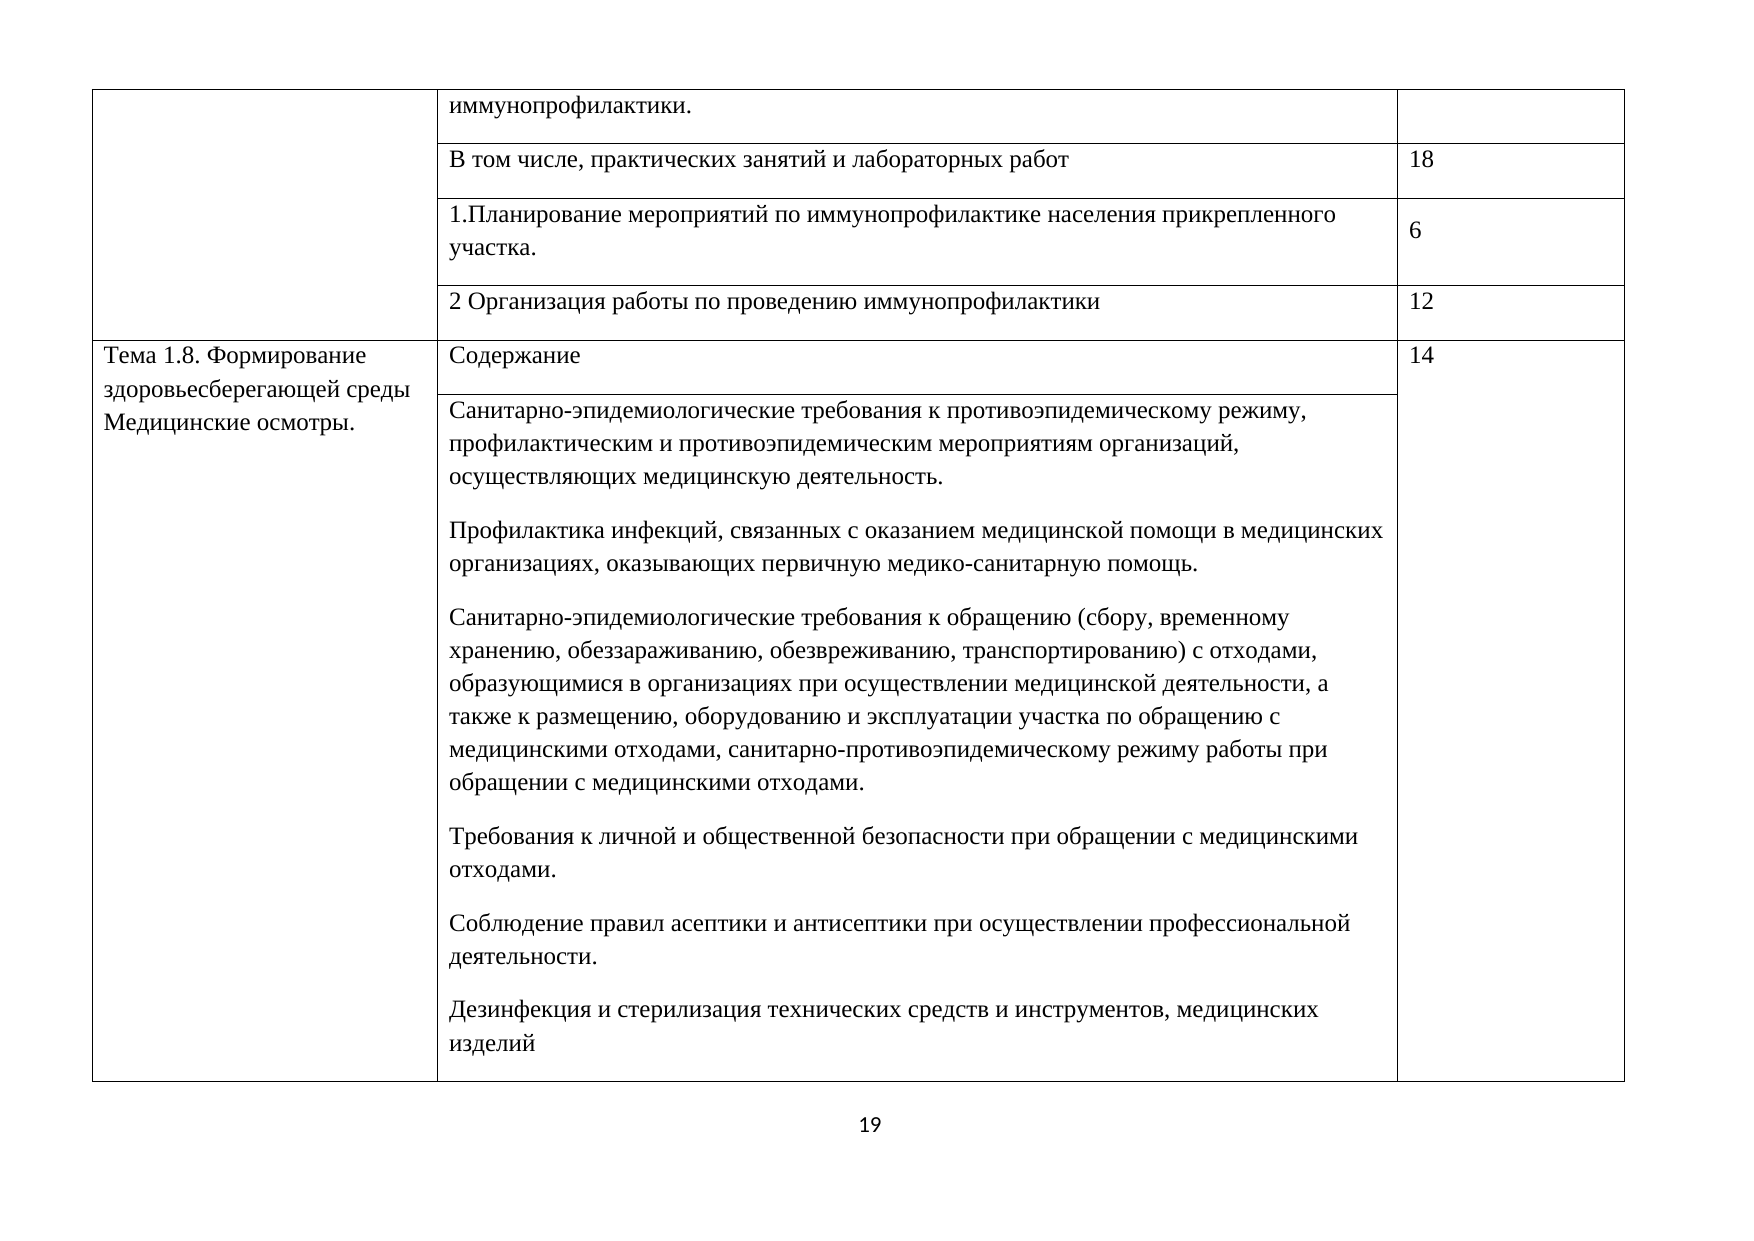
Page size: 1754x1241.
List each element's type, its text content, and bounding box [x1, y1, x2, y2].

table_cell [438, 90, 1397, 143]
table_cell 6 [1398, 199, 1624, 285]
table_cell 18 [1398, 144, 1624, 198]
table_cell Содержание [438, 341, 1397, 394]
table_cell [438, 395, 1397, 1081]
table_cell 12 [1398, 286, 1624, 339]
table_cell 14 [1398, 341, 1624, 1081]
table_cell 1.Планирование мероприятий по иммунопрофилактике населения прикрепленного участка. [438, 199, 1397, 285]
table_cell Тема 1.8. Формирование здоровьесберегающей среды Медицинские осмотры. [93, 341, 437, 1081]
table_cell В том числе, практических занятий и лабораторных работ [438, 144, 1397, 198]
table_cell 2 Организация работы по проведению иммунопрофилактики [438, 286, 1397, 339]
